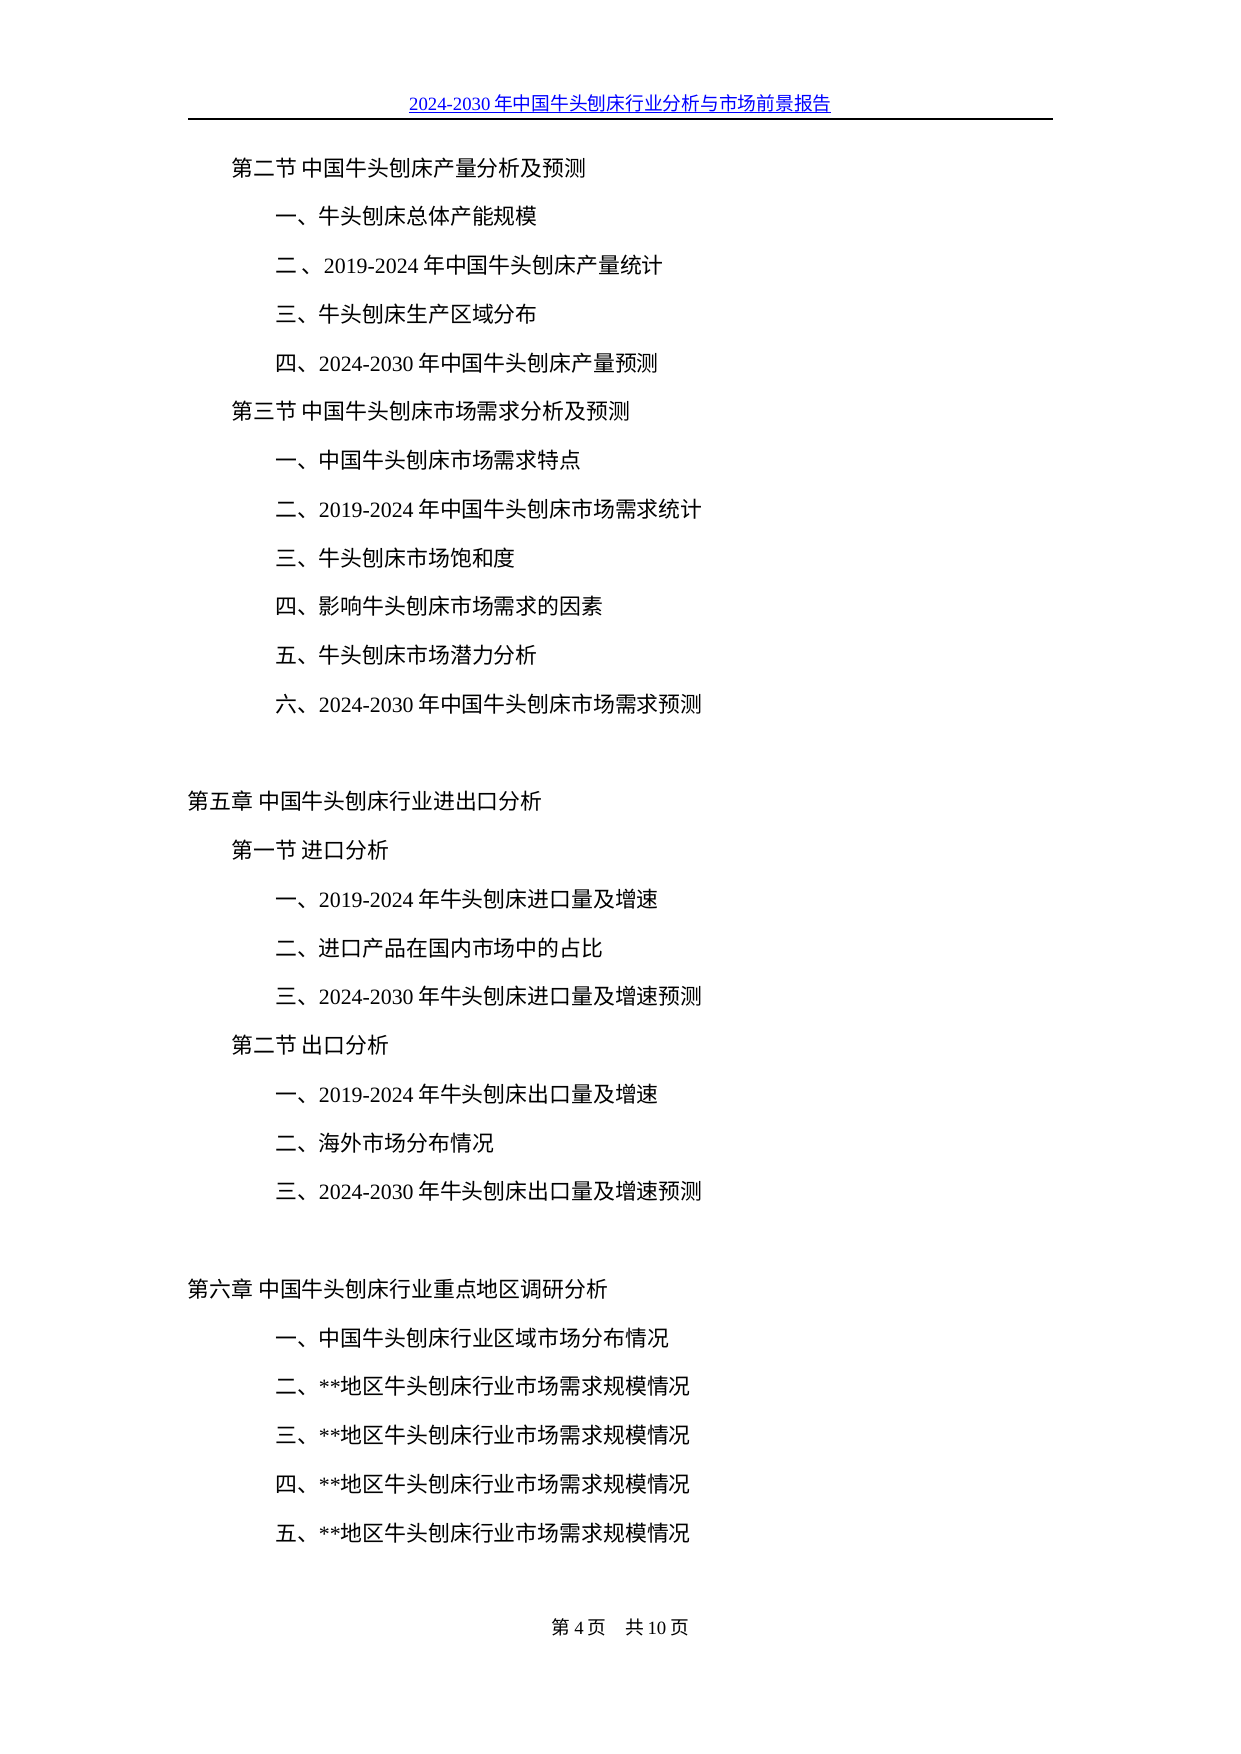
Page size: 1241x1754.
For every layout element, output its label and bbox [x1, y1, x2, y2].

text [187, 150, 1053, 1548]
